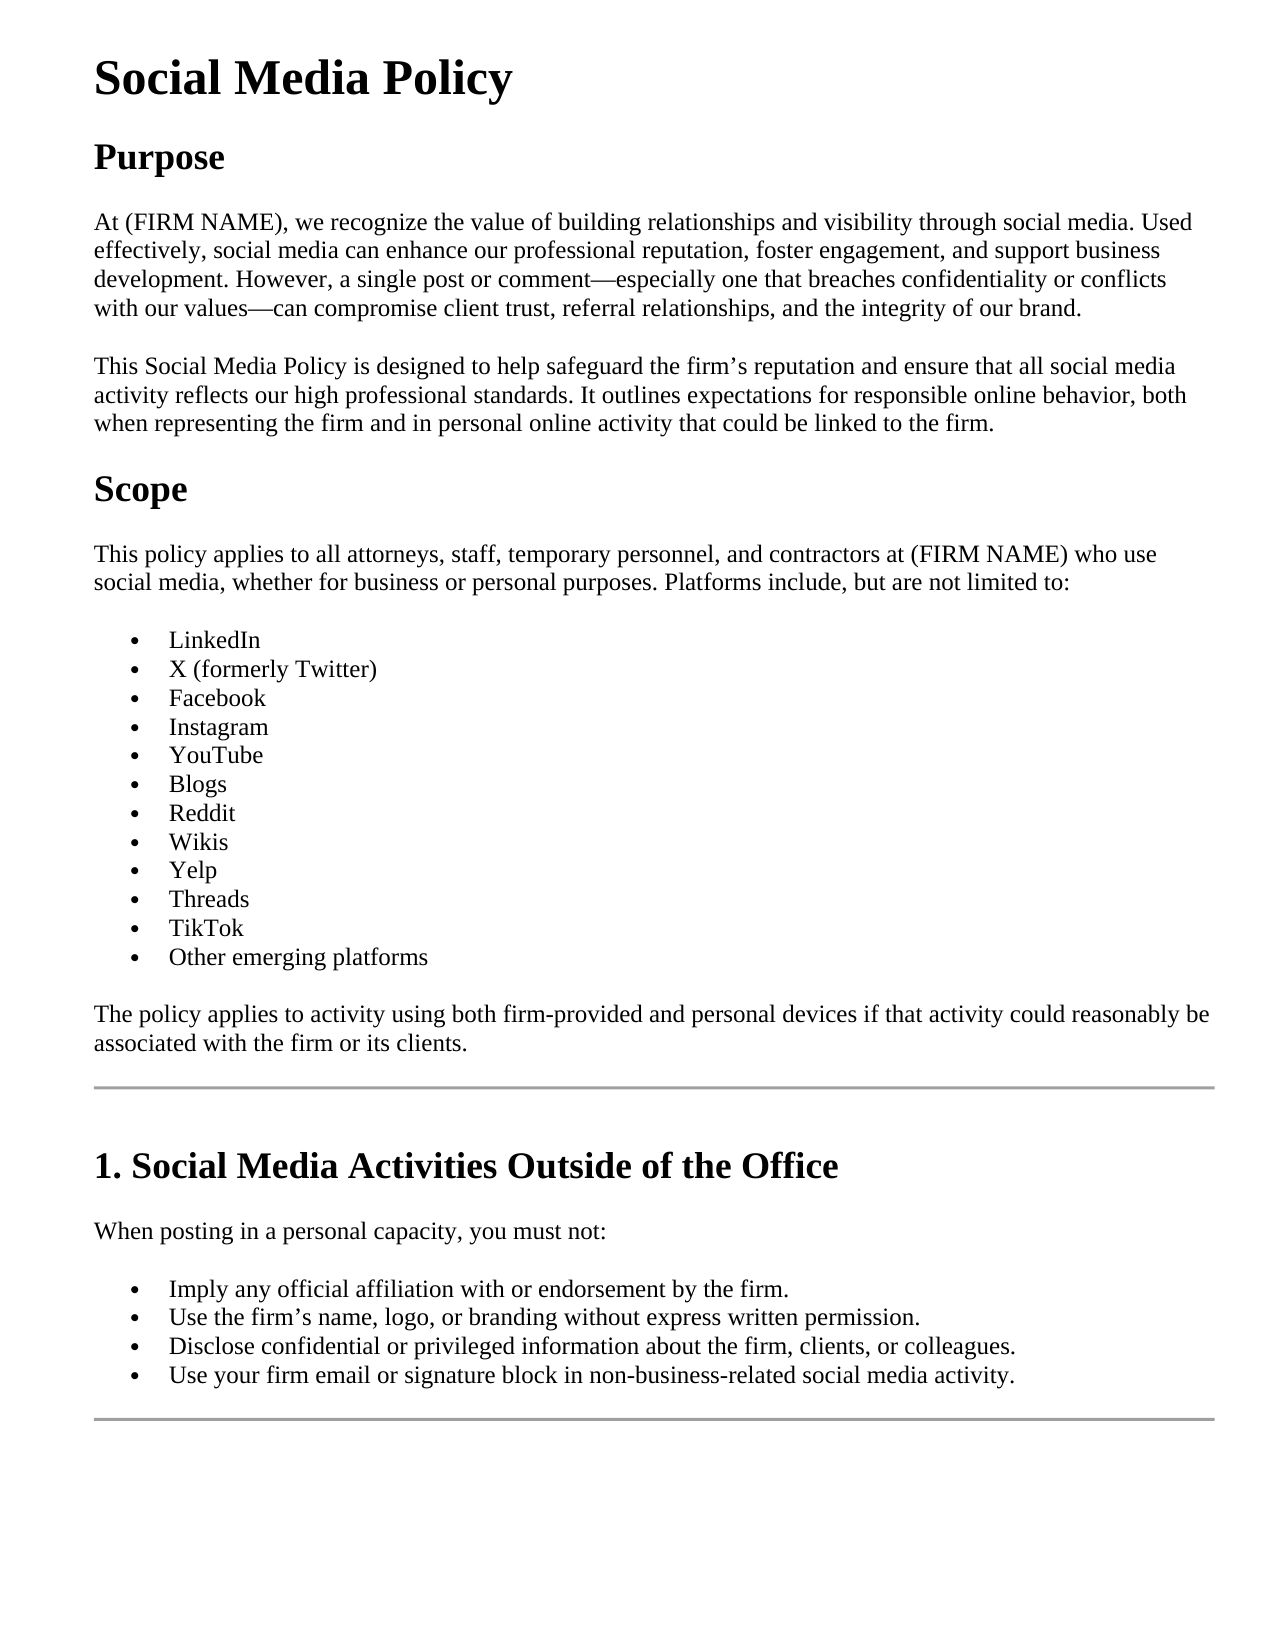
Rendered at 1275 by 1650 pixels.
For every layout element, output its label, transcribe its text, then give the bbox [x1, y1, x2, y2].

list Use the firm’s name, logo, or branding without express written permission. [131, 1302, 1214, 1331]
list Wikis [131, 827, 1214, 855]
list Instagram [131, 712, 1214, 740]
list Blogs [131, 769, 1214, 798]
text Social Media Policy [94, 48, 1214, 105]
list Threads [131, 884, 1214, 913]
list Other emerging platforms [131, 942, 1214, 970]
text The policy applies to activity using both firm-provided and personal devices if that activity could reasonably be associated with the firm or its clients. [94, 999, 1214, 1057]
list Imply any official affiliation with or endorsement by the firm. [131, 1274, 1214, 1302]
list Facebook [131, 683, 1214, 712]
list Disclose confidential or privileged information about the firm, clients, or colleagues. [131, 1331, 1214, 1360]
list X (formerly Twitter) [131, 654, 1214, 683]
text This Social Media Policy is designed to help safeguard the firm’s reputation and ensure that all social media activity reflects our high professional standards. It outlines expectations for responsible online behavior, both when representing the firm and in personal online activity that could be linked to the firm. [94, 351, 1214, 437]
list Use your firm email or signature block in non-business-related social media activity. [131, 1360, 1214, 1389]
text Purpose [94, 134, 1214, 178]
list Reddit [131, 798, 1214, 827]
list LinkedIn [131, 625, 1214, 654]
text Scope [94, 466, 1214, 509]
list YouTube [131, 740, 1214, 769]
text At (FIRM NAME), we recognize the value of building relationships and visibility through social media. Used effectively, social media can enhance our professional reputation, foster engagement, and support business development. However, a single post or comment—especially one that breaches confidentiality or conflicts with our values—can compromise client trust, referral relationships, and the integrity of our brand. [94, 207, 1214, 322]
list Yelp [131, 855, 1214, 884]
text This policy applies to all attorneys, staff, temporary personnel, and contractors at (FIRM NAME) who use social media, whether for business or personal purposes. Platforms include, but are not limited to: [94, 539, 1214, 596]
text When posting in a personal capacity, you must not: [94, 1216, 1214, 1244]
list TikTok [131, 913, 1214, 942]
text 1. Social Media Activities Outside of the Office [94, 1143, 1214, 1187]
